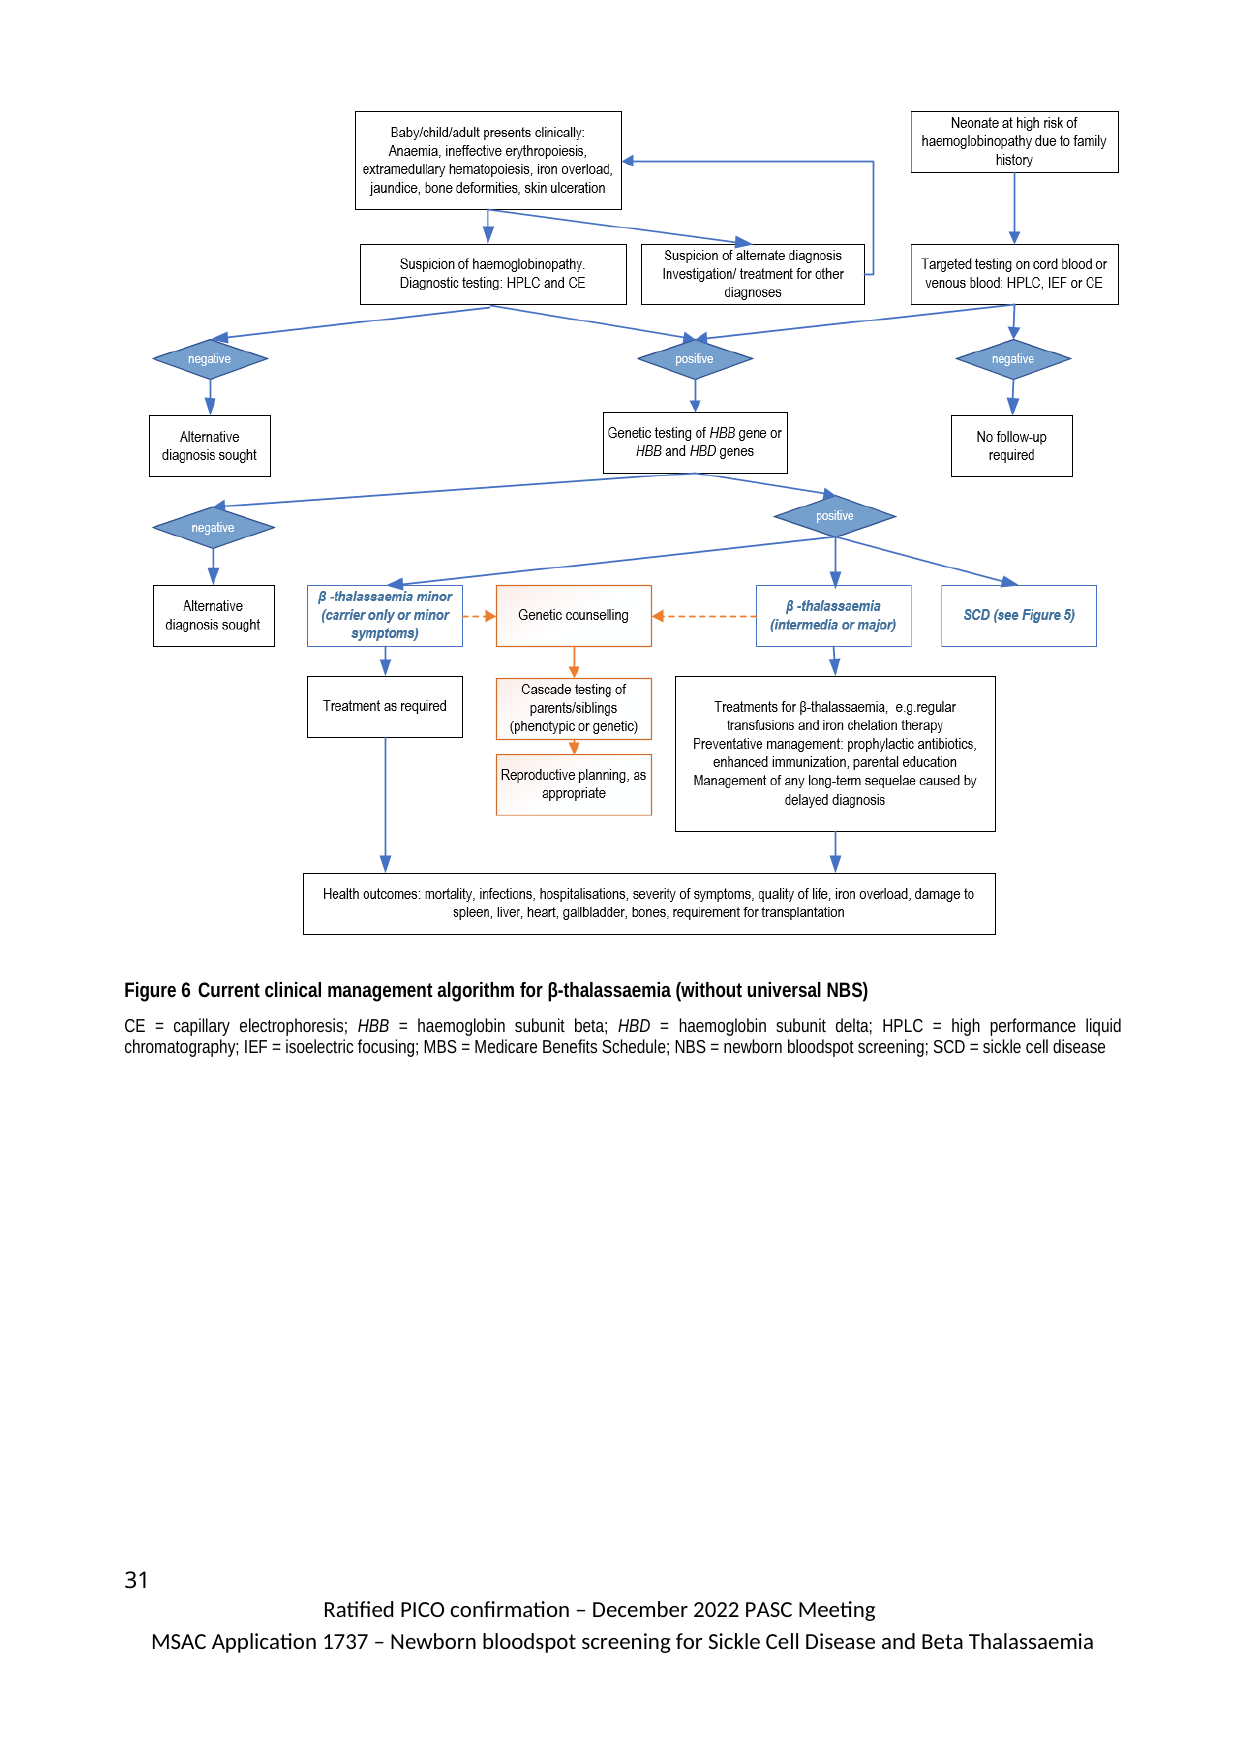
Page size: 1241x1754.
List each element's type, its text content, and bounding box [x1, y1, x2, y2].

text Figure 6 Current clinical management algorithm for β-thalassaemia (without universal NBS) [124, 978, 1122, 1002]
picture [124, 104, 1123, 939]
text CE = capillary electrophoresis; HBB = haemoglobin subunit beta; HBD = haemoglobin subunit delta; HPLC = high performance liquid chromatography; IEF = isoelectric focusing; MBS = Medicare Benefits Schedule; NBS = newborn bloodspot screening; SCD = sickle cell disease [124, 1015, 1122, 1058]
